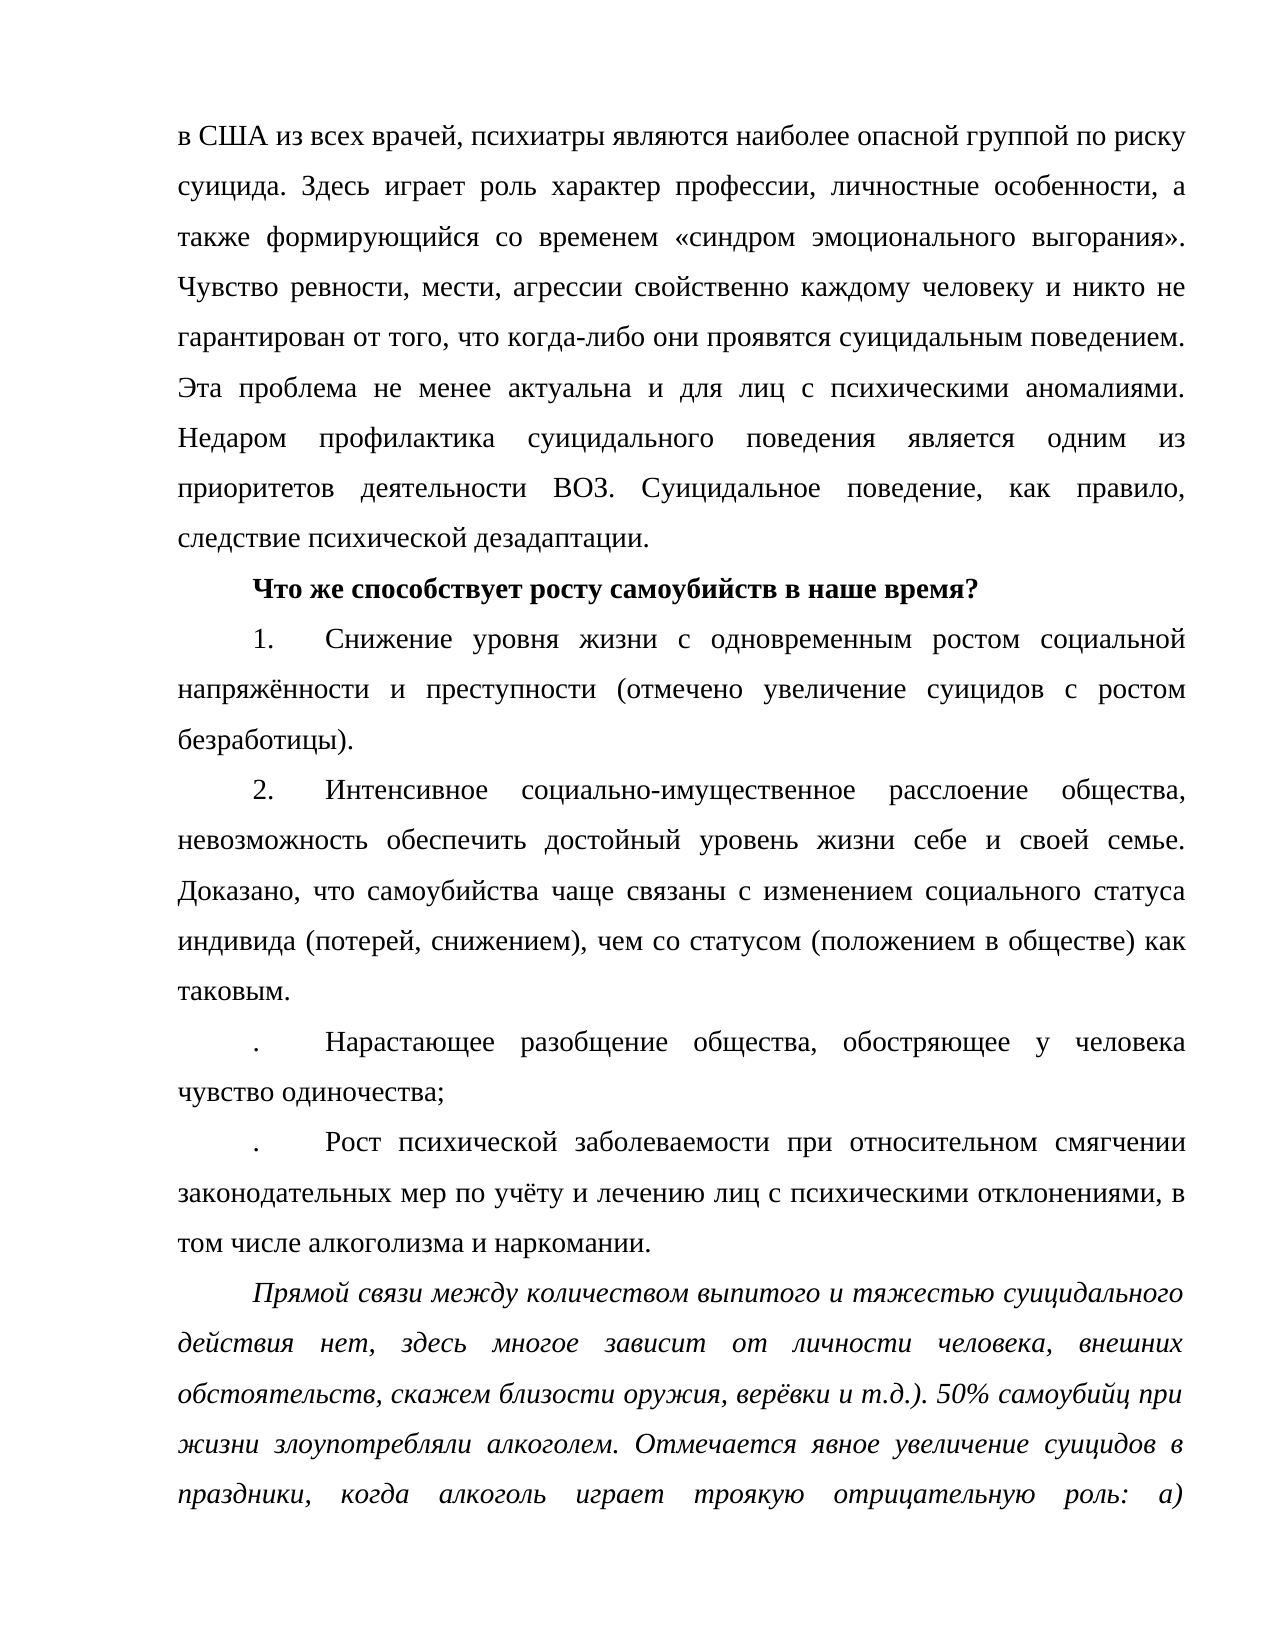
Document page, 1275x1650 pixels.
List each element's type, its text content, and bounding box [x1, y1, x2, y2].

text . Рост психической заболеваемости при относительном смягчении законодательных мер по учёту и лечению лиц с психическими отклонениями, в том числе алкоголизма и наркомании. [177, 1124, 1186, 1258]
text 1. Снижение уровня жизни с одновременным ростом социальной напряжённости и преступности (отмечено увеличение суицидов с ростом безработицы). [177, 621, 1186, 755]
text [177, 1275, 1186, 1510]
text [177, 118, 1186, 554]
text 2. Интенсивное социально-имущественное расслоение общества, невозможность обеспечить достойный уровень жизни себе и своей семье. Доказано, что самоубийства чаще связаны с изменением социального статуса индивида (потерей, снижением), чем со статусом (положением в обществе) как таковым. [177, 772, 1186, 1007]
text Что же способствует росту самоубийств в наше время? [177, 571, 1186, 604]
text . Нарастающее разобщение общества, обостряющее у человека чувство одиночества; [177, 1024, 1186, 1108]
